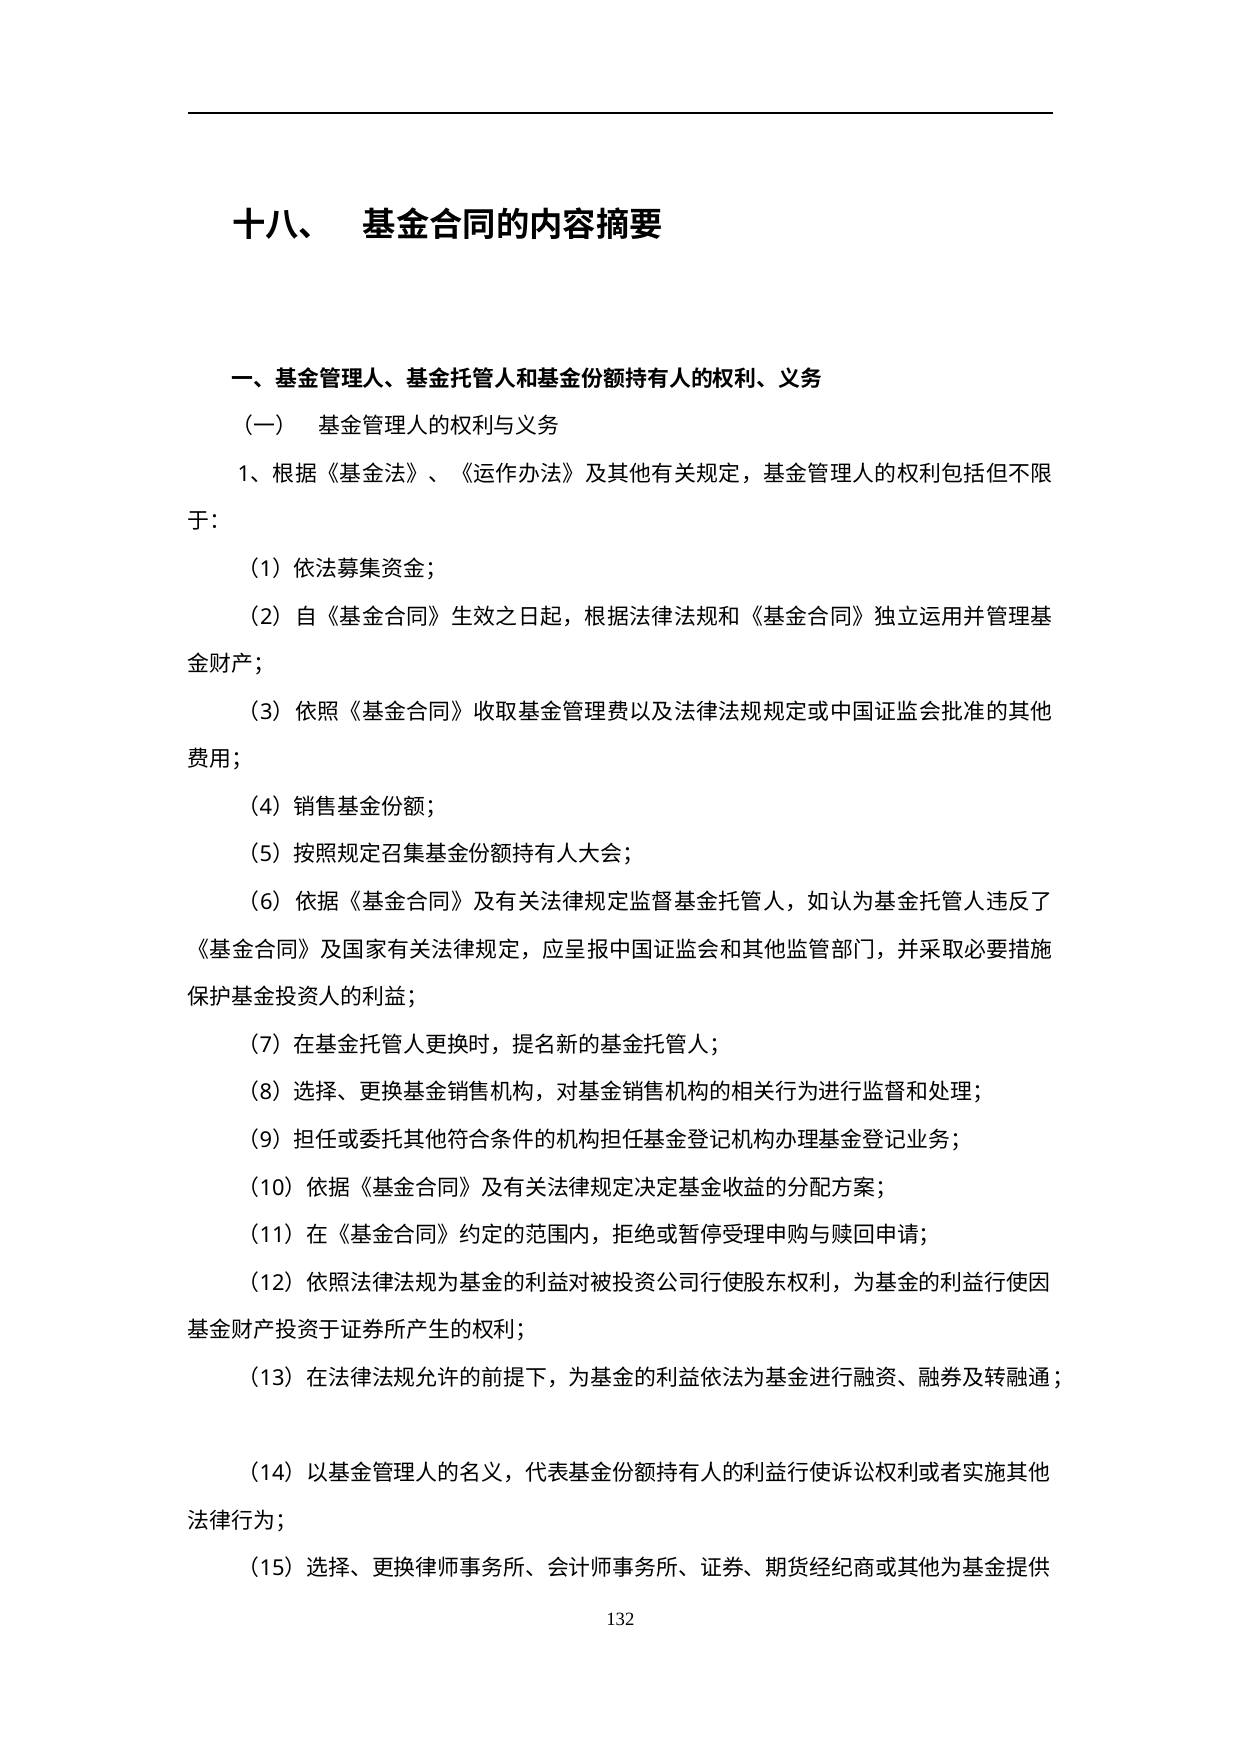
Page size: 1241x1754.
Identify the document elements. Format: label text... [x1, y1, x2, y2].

text 一、基金管理人、基金托管人和基金份额持有人的权利、义务 [187, 361, 1053, 393]
text （2）自《基金合同》生效之日起，根据法律法规和《基金合同》独立运用并管理基金财产； [187, 599, 1053, 678]
subtitle 基金合同的内容摘要 [232, 189, 1053, 254]
text （8）选择、更换基金销售机构，对基金销售机构的相关行为进行监督和处理； [187, 1074, 1053, 1106]
text （6）依据《基金合同》及有关法律规定监督基金托管人，如认为基金托管人违反了《基金合同》及国家有关法律规定，应呈报中国证监会和其他监管部门，并采取必要措施保护基金投资人的利益； [187, 884, 1053, 1011]
text （14）以基金管理人的名义，代表基金份额持有人的利益行使诉讼权利或者实施其他法律行为； [187, 1455, 1053, 1534]
text （一） 基金管理人的权利与义务 [187, 408, 1053, 440]
text （9）担任或委托其他符合条件的机构担任基金登记机构办理基金登记业务； [187, 1122, 1053, 1154]
text （3）依照《基金合同》收取基金管理费以及法律法规规定或中国证监会批准的其他费用； [187, 694, 1053, 773]
text （10）依据《基金合同》及有关法律规定决定基金收益的分配方案； [187, 1169, 1053, 1201]
text 1、根据《基金法》、《运作办法》及其他有关规定，基金管理人的权利包括但不限于： [187, 456, 1053, 535]
text （1）依法募集资金； [187, 551, 1053, 583]
text （7）在基金托管人更换时，提名新的基金托管人； [187, 1027, 1053, 1058]
text （13）在法律法规允许的前提下，为基金的利益依法为基金进行融资、融券及转融通； [187, 1360, 1053, 1439]
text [187, 1550, 1053, 1582]
text （5）按照规定召集基金份额持有人大会； [187, 836, 1053, 868]
text （12）依照法律法规为基金的利益对被投资公司行使股东权利，为基金的利益行使因基金财产投资于证券所产生的权利； [187, 1265, 1053, 1344]
text （11）在《基金合同》约定的范围内，拒绝或暂停受理申购与赎回申请； [187, 1217, 1053, 1249]
text （4）销售基金份额； [187, 789, 1053, 821]
